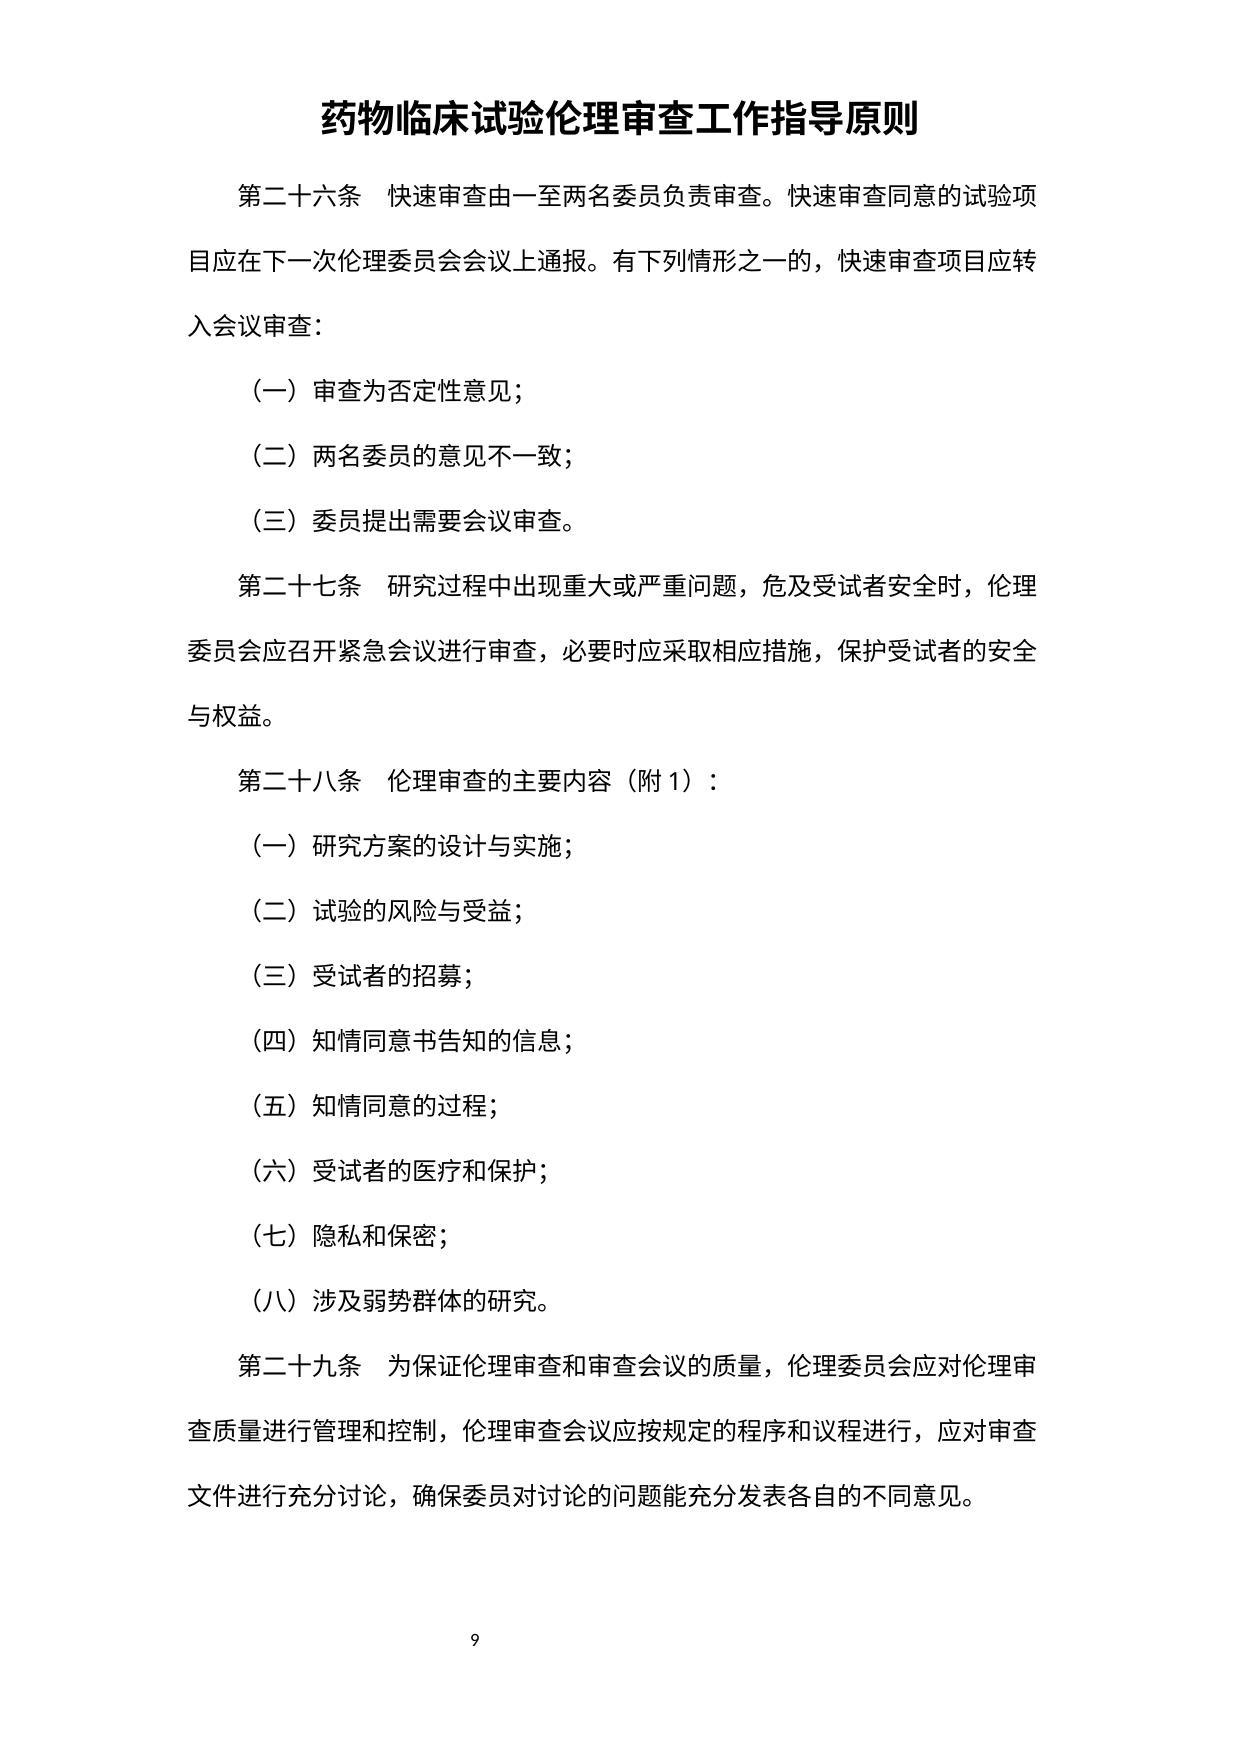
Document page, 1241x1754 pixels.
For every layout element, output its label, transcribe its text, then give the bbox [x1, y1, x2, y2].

text （二）两名委员的意见不一致； [187, 422, 1053, 487]
text （七）隐私和保密； [187, 1202, 1053, 1267]
text （三）受试者的招募； [187, 942, 1053, 1007]
text （六）受试者的医疗和保护； [187, 1137, 1053, 1202]
text 第二十八条 伦理审查的主要内容（附1）： [187, 747, 1053, 812]
text （一）研究方案的设计与实施； [187, 812, 1053, 877]
text （三）委员提出需要会议审查。 [187, 487, 1053, 552]
text 第二十七条 研究过程中出现重大或严重问题，危及受试者安全时，伦理委员会应召开紧急会议进行审查，必要时应采取相应措施，保护受试者的安全与权益。 [187, 552, 1053, 747]
text 第二十六条 快速审查由一至两名委员负责审查。快速审查同意的试验项目应在下一次伦理委员会会议上通报。有下列情形之一的，快速审查项目应转入会议审查： [187, 162, 1053, 357]
text （一）审查为否定性意见； [187, 357, 1053, 422]
text （二）试验的风险与受益； [187, 877, 1053, 942]
text 第二十九条 为保证伦理审查和审查会议的质量，伦理委员会应对伦理审查质量进行管理和控制，伦理审查会议应按规定的程序和议程进行，应对审查文件进行充分讨论，确保委员对讨论的问题能充分发表各自的不同意见。 [187, 1332, 1053, 1527]
text （八）涉及弱势群体的研究。 [187, 1267, 1053, 1332]
text （五）知情同意的过程； [187, 1072, 1053, 1137]
text （四）知情同意书告知的信息； [187, 1007, 1053, 1072]
